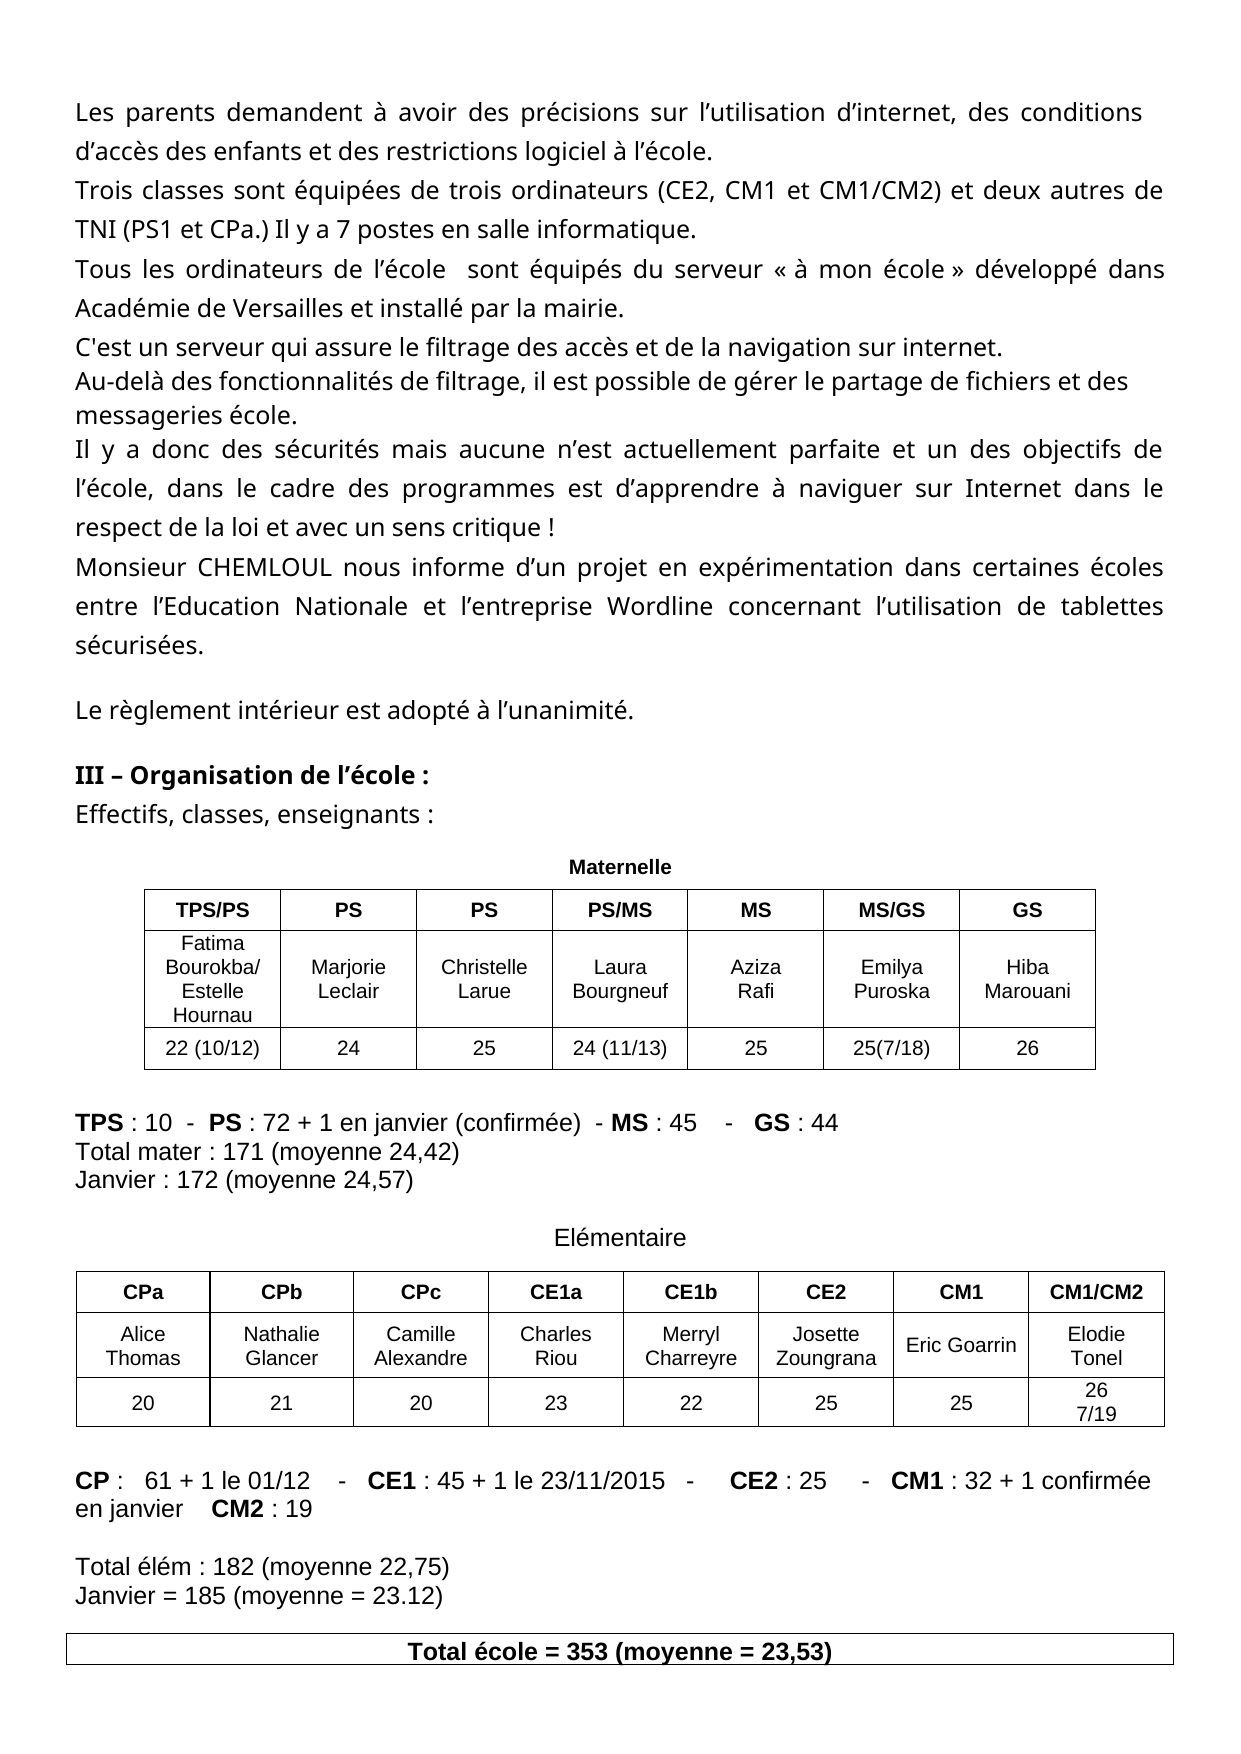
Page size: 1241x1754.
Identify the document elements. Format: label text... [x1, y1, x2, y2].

table_header TPS/PS [145, 890, 280, 930]
table_header MS [688, 890, 823, 930]
table_header CPa [77, 1272, 209, 1312]
table_header PS/MS [553, 890, 687, 930]
text C'est un serveur qui assure le filtrage des accès et de la navigation sur internet. [75, 329, 1165, 364]
text Effectifs, classes, enseignants : [75, 797, 1165, 831]
table_cell 20 [354, 1378, 488, 1426]
table_header GS [960, 890, 1095, 930]
table_cell Camille Alexandre [354, 1313, 488, 1377]
text Il y a donc des sécurités mais aucune n’est actuellement parfaite et un des objectifs de l’école, dans le cadre des programmes est d’apprendre à naviguer sur Internet dans le respect de la loi et avec un sens critique ! [75, 432, 1165, 544]
table_cell 22 (10/12) [145, 1028, 280, 1068]
table_cell 22 [624, 1378, 758, 1426]
table_header CM1/CM2 [1029, 1272, 1164, 1312]
table_cell Josette Zoungrana [759, 1313, 893, 1377]
table_cell 25 [759, 1378, 893, 1426]
table_cell Hiba Marouani [960, 931, 1095, 1027]
table_cell Merryl Charreyre [624, 1313, 758, 1377]
table_cell Aziza Rafi [688, 931, 823, 1027]
text III – Organisation de l’école : [75, 758, 1165, 792]
table_cell Marjorie Leclair [281, 931, 416, 1027]
table_cell Laura Bourgneuf [553, 931, 687, 1027]
text Trois classes sont équipées de trois ordinateurs (CE2, CM1 et CM1/CM2) et deux autres de TNI (PS1 et CPa.) Il y a 7 postes en salle informatique. [75, 173, 1165, 246]
text Janvier = 185 (moyenne = 23.12) [75, 1581, 1165, 1609]
text Tous les ordinateurs de l’école sont équipés du serveur « à mon école » développé dans Académie de Versailles et installé par la mairie. [75, 251, 1165, 324]
table_cell Nathalie Glancer [211, 1313, 353, 1377]
table_cell 25 [688, 1028, 823, 1068]
table_cell 26 7/19 [1029, 1378, 1164, 1426]
table_cell 25(7/18) [824, 1028, 959, 1068]
text Au-delà des fonctionnalités de filtrage, il est possible de gérer le partage de fichiers et des messageries école. [75, 364, 1165, 432]
table_cell 25 [417, 1028, 552, 1068]
text Le règlement intérieur est adopté à l’unanimité. [75, 693, 1165, 727]
table_cell 23 [489, 1378, 623, 1426]
table_header CE2 [759, 1272, 893, 1312]
text Monsieur CHEMLOUL nous informe d’un projet en expérimentation dans certaines écoles entre l’Education Nationale et l’entreprise Wordline concernant l’utilisation de tablettes sécurisées. [75, 549, 1165, 662]
table_cell Eric Goarrin [894, 1313, 1028, 1377]
table_cell Fatima Bourokba/ Estelle Hournau [145, 931, 280, 1027]
table_header CPc [354, 1272, 488, 1312]
table_header MS/GS [824, 890, 959, 930]
table_cell Emilya Puroska [824, 931, 959, 1027]
table_cell Christelle Larue [417, 931, 552, 1027]
table_header PS [281, 890, 416, 930]
text Les parents demandent à avoir des précisions sur l’utilisation d’internet, des conditions d’accès des enfants et des restrictions logiciel à l’école. [75, 94, 1144, 168]
table_cell 21 [211, 1378, 353, 1426]
table_cell 20 [77, 1378, 209, 1426]
table_header CE1b [624, 1272, 758, 1312]
text TPS : 10 - PS : 72 + 1 en janvier (confirmée) - MS : 45 - GS : 44 [75, 1108, 1165, 1137]
text Total école = 353 (moyenne = 23,53) [67, 1634, 1173, 1664]
table_cell Elodie Tonel [1029, 1313, 1164, 1377]
text Total élém : 182 (moyenne 22,75) [75, 1552, 1165, 1581]
table_cell 25 [894, 1378, 1028, 1426]
table_header CE1a [489, 1272, 623, 1312]
table_cell Charles Riou [489, 1313, 623, 1377]
table_cell 24 [281, 1028, 416, 1068]
text Elémentaire [75, 1223, 1165, 1252]
text CP : 61 + 1 le 01/12 - CE1 : 45 + 1 le 23/11/2015 - CE2 : 25 - CM1 : 32 + 1 confirmée en janvier CM2 : 19 [75, 1466, 1165, 1523]
text Total mater : 171 (moyenne 24,42) [75, 1137, 1165, 1165]
table_cell Alice Thomas [77, 1313, 209, 1377]
table_header PS [417, 890, 552, 930]
table_header CPb [211, 1272, 353, 1312]
table_cell 26 [960, 1028, 1095, 1068]
table_cell 24 (11/13) [553, 1028, 687, 1068]
table_header CM1 [894, 1272, 1028, 1312]
text Maternelle [75, 855, 1165, 879]
text Janvier : 172 (moyenne 24,57) [75, 1165, 1165, 1194]
